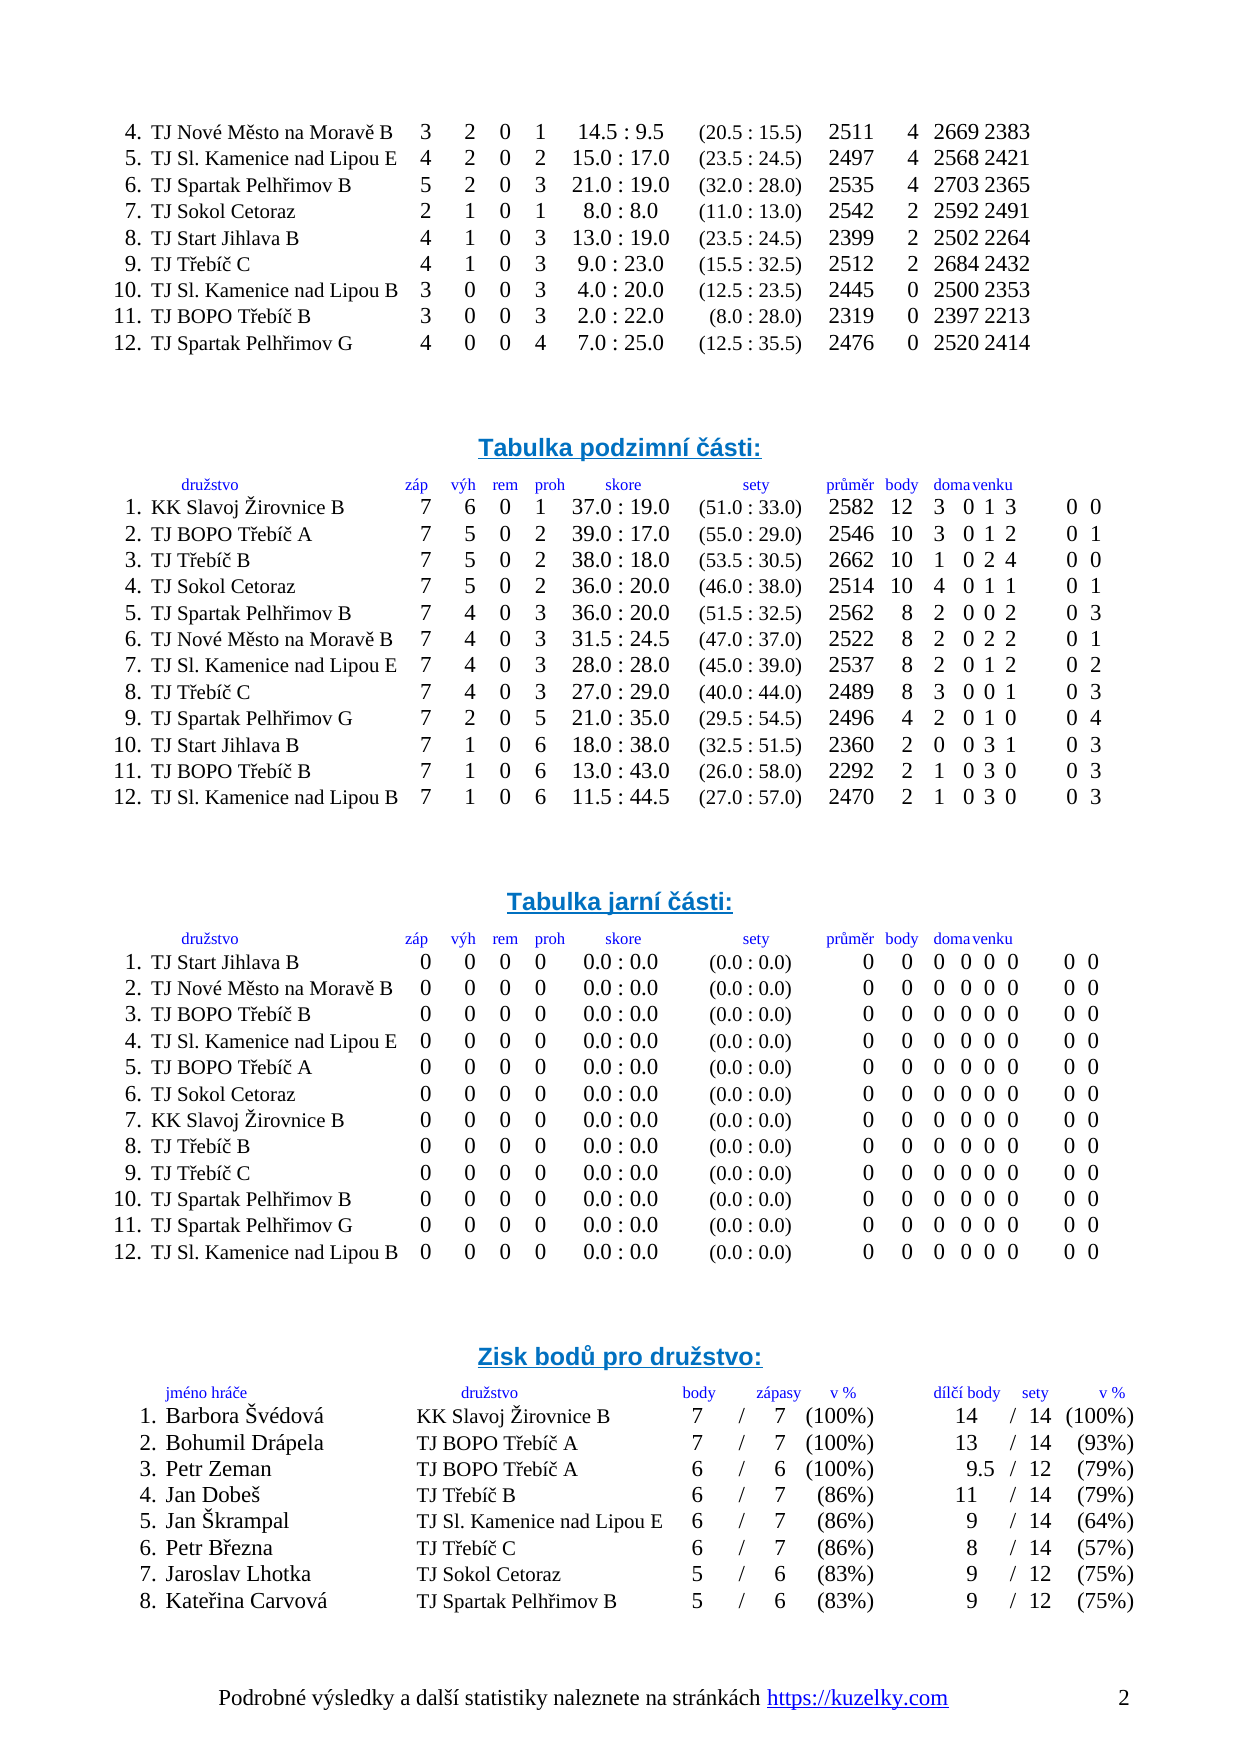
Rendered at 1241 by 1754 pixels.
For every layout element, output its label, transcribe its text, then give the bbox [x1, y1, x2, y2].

text 5. TJ Spartak Pelhřimov B 7 4 0 3 36.0 : 20.0 (51.5 : 32.5) 2562 8 2 0 0 2 0 3 [106, 599, 1134, 625]
text 8. TJ Třebíč B 0 0 0 0 0.0 : 0.0 (0.0 : 0.0) 0 0 0 0 0 0 0 0 [106, 1132, 1134, 1159]
text 6. TJ Sokol Cetoraz 0 0 0 0 0.0 : 0.0 (0.0 : 0.0) 0 0 0 0 0 0 0 0 [106, 1079, 1134, 1106]
text 3. TJ Třebíč B 7 5 0 2 38.0 : 18.0 (53.5 : 30.5) 2662 10 1 0 2 4 0 0 [106, 546, 1134, 572]
text 3. Petr Zeman TJ BOPO Třebíč A 6 / 6 (100%) 9.5 / 12 (79%) [106, 1455, 1134, 1481]
text 2. TJ Nové Město na Moravě B 0 0 0 0 0.0 : 0.0 (0.0 : 0.0) 0 0 0 0 0 0 0 0 [106, 974, 1134, 1001]
text 8. TJ Třebíč C 7 4 0 3 27.0 : 29.0 (40.0 : 44.0) 2489 8 3 0 0 1 0 3 [106, 678, 1134, 704]
text 11. TJ BOPO Třebíč B 3 0 0 3 2.0 : 22.0 (8.0 : 28.0) 2319 0 2397 2213 [106, 303, 1134, 329]
text 10. TJ Start Jihlava B 7 1 0 6 18.0 : 38.0 (32.5 : 51.5) 2360 2 0 0 3 1 0 3 [106, 731, 1134, 757]
text 7. Jaroslav Lhotka TJ Sokol Cetoraz 5 / 6 (83%) 9 / 12 (75%) [106, 1560, 1134, 1587]
text 5. TJ BOPO Třebíč A 0 0 0 0 0.0 : 0.0 (0.0 : 0.0) 0 0 0 0 0 0 0 0 [106, 1053, 1134, 1079]
text 7. KK Slavoj Žirovnice B 0 0 0 0 0.0 : 0.0 (0.0 : 0.0) 0 0 0 0 0 0 0 0 [106, 1106, 1134, 1132]
text 12. TJ Sl. Kamenice nad Lipou B 0 0 0 0 0.0 : 0.0 (0.0 : 0.0) 0 0 0 0 0 0 0 0 [106, 1238, 1134, 1264]
text 1. Barbora Švédová KK Slavoj Žirovnice B 7 / 7 (100%) 14 / 14 (100%) [106, 1402, 1134, 1428]
text 11. TJ Spartak Pelhřimov G 0 0 0 0 0.0 : 0.0 (0.0 : 0.0) 0 0 0 0 0 0 0 0 [106, 1211, 1134, 1238]
text 9. TJ Spartak Pelhřimov G 7 2 0 5 21.0 : 35.0 (29.5 : 54.5) 2496 4 2 0 1 0 0 4 [106, 704, 1134, 731]
text 1. TJ Start Jihlava B 0 0 0 0 0.0 : 0.0 (0.0 : 0.0) 0 0 0 0 0 0 0 0 [106, 948, 1134, 974]
text 12. TJ Spartak Pelhřimov G 4 0 0 4 7.0 : 25.0 (12.5 : 35.5) 2476 0 2520 2414 [106, 329, 1134, 355]
text 8. TJ Start Jihlava B 4 1 0 3 13.0 : 19.0 (23.5 : 24.5) 2399 2 2502 2264 [106, 223, 1134, 250]
text družstvo záp výh rem proh skore sety průměr body doma venku [106, 929, 1134, 948]
text Tabulka podzimní části: [94, 433, 1145, 462]
text 9. TJ Třebíč C 4 1 0 3 9.0 : 23.0 (15.5 : 32.5) 2512 2 2684 2432 [106, 250, 1134, 276]
text družstvo záp výh rem proh skore sety průměr body doma venku [106, 474, 1134, 493]
text 2. Bohumil Drápela TJ BOPO Třebíč A 7 / 7 (100%) 13 / 14 (93%) [106, 1428, 1134, 1455]
text 12. TJ Sl. Kamenice nad Lipou B 7 1 0 6 11.5 : 44.5 (27.0 : 57.0) 2470 2 1 0 3 0 0 3 [106, 783, 1134, 810]
text 6. TJ Spartak Pelhřimov B 5 2 0 3 21.0 : 19.0 (32.0 : 28.0) 2535 4 2703 2365 [106, 171, 1134, 197]
text 7. TJ Sl. Kamenice nad Lipou E 7 4 0 3 28.0 : 28.0 (45.0 : 39.0) 2537 8 2 0 1 2 0 2 [106, 652, 1134, 678]
text 4. TJ Sl. Kamenice nad Lipou E 0 0 0 0 0.0 : 0.0 (0.0 : 0.0) 0 0 0 0 0 0 0 0 [106, 1027, 1134, 1053]
text 3. TJ BOPO Třebíč B 0 0 0 0 0.0 : 0.0 (0.0 : 0.0) 0 0 0 0 0 0 0 0 [106, 1001, 1134, 1027]
text 1. KK Slavoj Žirovnice B 7 6 0 1 37.0 : 19.0 (51.0 : 33.0) 2582 12 3 0 1 3 0 0 [106, 493, 1134, 520]
text 6. TJ Nové Město na Moravě B 7 4 0 3 31.5 : 24.5 (47.0 : 37.0) 2522 8 2 0 2 2 0 1 [106, 625, 1134, 652]
text jméno hráče družstvo body zápasy v % dílčí body sety v % [106, 1383, 1134, 1402]
text 4. Jan Dobeš TJ Třebíč B 6 / 7 (86%) 11 / 14 (79%) [106, 1481, 1134, 1508]
text 5. Jan Škrampal TJ Sl. Kamenice nad Lipou E 6 / 7 (86%) 9 / 14 (64%) [106, 1508, 1134, 1534]
text 11. TJ BOPO Třebíč B 7 1 0 6 13.0 : 43.0 (26.0 : 58.0) 2292 2 1 0 3 0 0 3 [106, 757, 1134, 783]
text 4. TJ Nové Město na Moravě B 3 2 0 1 14.5 : 9.5 (20.5 : 15.5) 2511 4 2669 2383 [106, 118, 1134, 144]
text 5. TJ Sl. Kamenice nad Lipou E 4 2 0 2 15.0 : 17.0 (23.5 : 24.5) 2497 4 2568 2421 [106, 144, 1134, 171]
text Tabulka jarní části: [94, 887, 1145, 916]
text 6. Petr Března TJ Třebíč C 6 / 7 (86%) 8 / 14 (57%) [106, 1534, 1134, 1560]
text 2. TJ BOPO Třebíč A 7 5 0 2 39.0 : 17.0 (55.0 : 29.0) 2546 10 3 0 1 2 0 1 [106, 520, 1134, 546]
text 10. TJ Spartak Pelhřimov B 0 0 0 0 0.0 : 0.0 (0.0 : 0.0) 0 0 0 0 0 0 0 0 [106, 1185, 1134, 1211]
text 7. TJ Sokol Cetoraz 2 1 0 1 8.0 : 8.0 (11.0 : 13.0) 2542 2 2592 2491 [106, 197, 1134, 223]
text 9. TJ Třebíč C 0 0 0 0 0.0 : 0.0 (0.0 : 0.0) 0 0 0 0 0 0 0 0 [106, 1159, 1134, 1185]
text 8. Kateřina Carvová TJ Spartak Pelhřimov B 5 / 6 (83%) 9 / 12 (75%) [106, 1587, 1134, 1613]
text Zisk bodů pro družstvo: [94, 1342, 1145, 1371]
text 4. TJ Sokol Cetoraz 7 5 0 2 36.0 : 20.0 (46.0 : 38.0) 2514 10 4 0 1 1 0 1 [106, 572, 1134, 599]
text 10. TJ Sl. Kamenice nad Lipou B 3 0 0 3 4.0 : 20.0 (12.5 : 23.5) 2445 0 2500 2353 [106, 276, 1134, 303]
